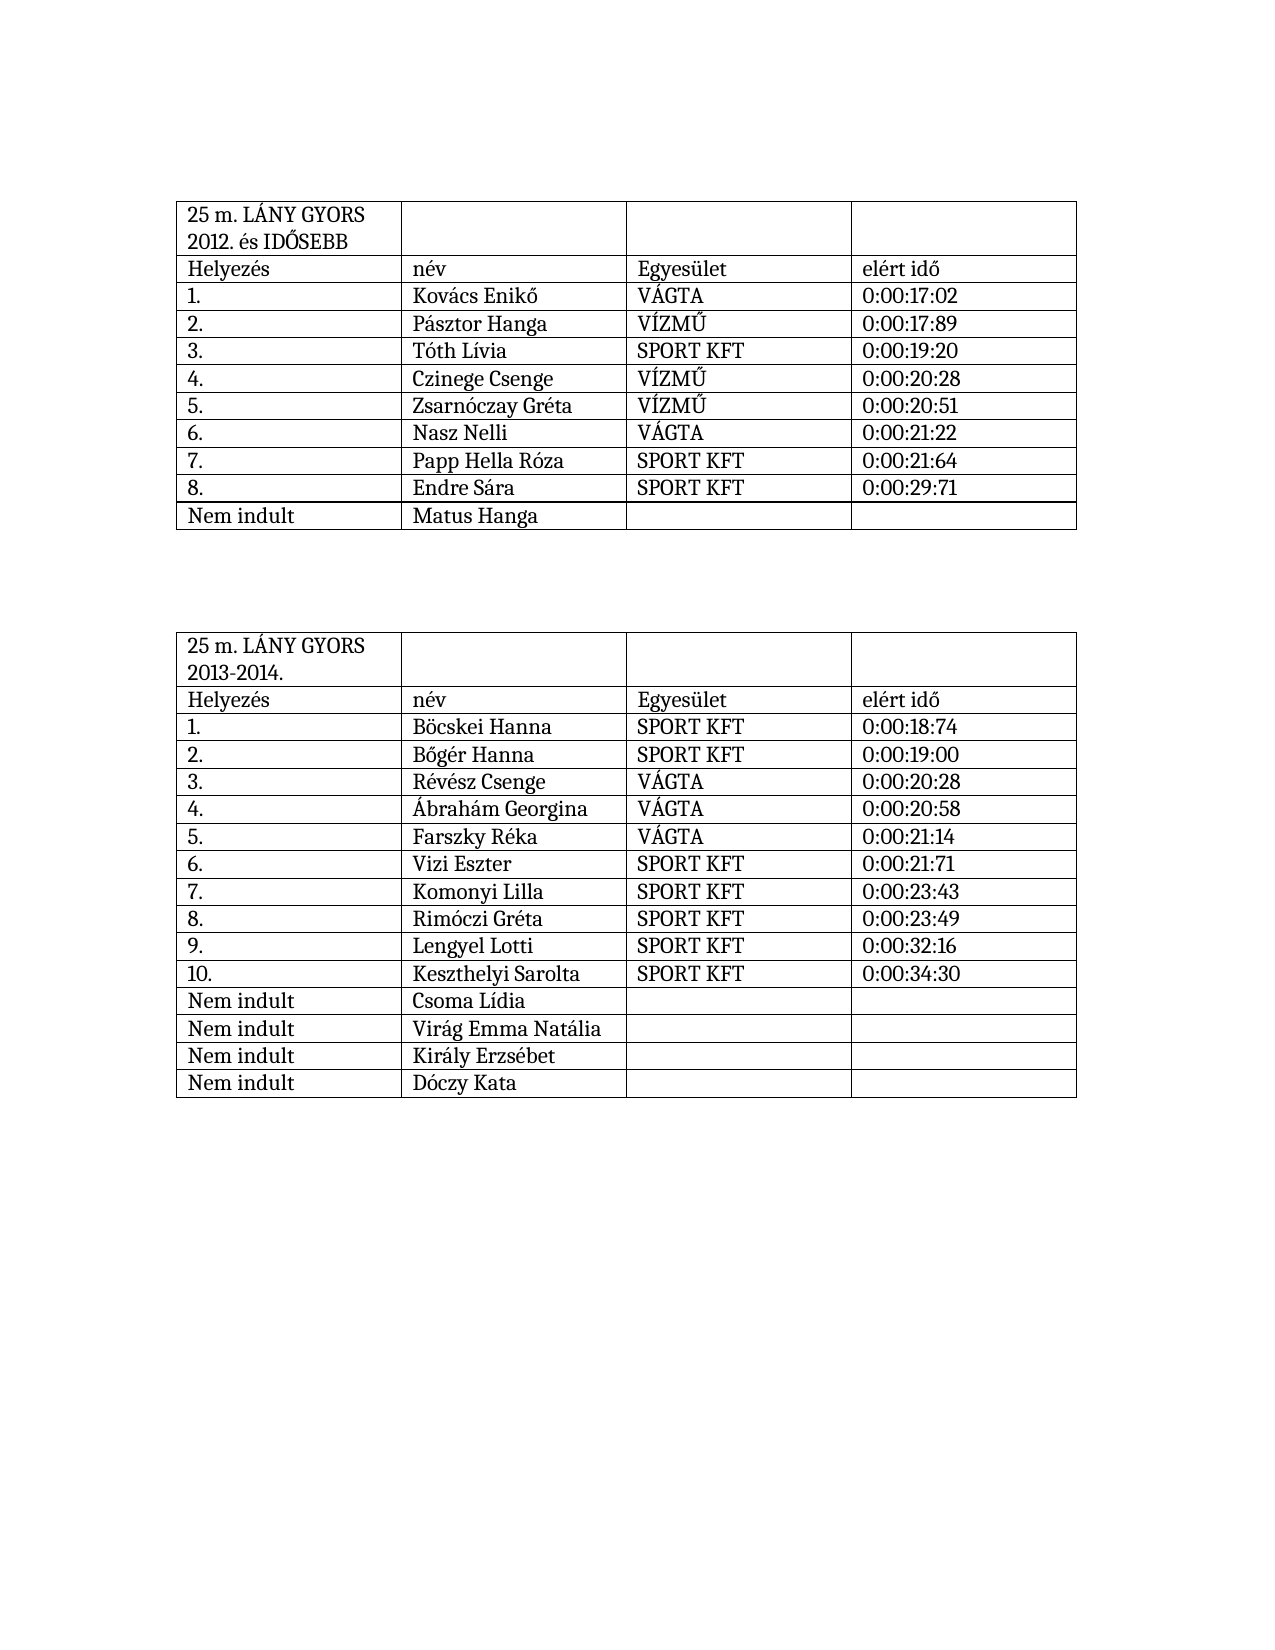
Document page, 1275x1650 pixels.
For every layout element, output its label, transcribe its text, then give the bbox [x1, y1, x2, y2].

table_cell 9. [177, 933, 401, 959]
table_cell 3. [177, 769, 401, 795]
table_cell VÁGTA [627, 796, 851, 823]
table_cell SPORT KFT [627, 906, 851, 932]
table_cell 0:00:21:22 [852, 420, 1076, 447]
table_cell 0:00:18:74 [852, 714, 1076, 740]
table_cell Böcskei Hanna [402, 714, 626, 740]
table_cell Csoma Lídia [402, 988, 626, 1014]
table_cell 2. [177, 741, 401, 768]
table_cell 4. [177, 796, 401, 823]
table_cell 3. [177, 338, 401, 364]
table_cell Nem indult [177, 503, 401, 529]
table_cell Helyezés [177, 256, 401, 282]
table_cell SPORT KFT [627, 933, 851, 959]
table_cell Nem indult [177, 1043, 401, 1069]
table_header [402, 633, 626, 686]
table_header [627, 633, 851, 686]
table_header [402, 202, 626, 255]
table_cell Endre Sára [402, 475, 626, 501]
table_cell [627, 1070, 851, 1097]
table_cell Ábrahám Georgina [402, 796, 626, 823]
table_cell név [402, 687, 626, 713]
table_cell 4. [177, 365, 401, 392]
table_cell 0:00:21:14 [852, 824, 1076, 850]
table_cell [852, 1070, 1076, 1097]
table_header [627, 202, 851, 255]
table_cell Nem indult [177, 1070, 401, 1097]
table_cell VÁGTA [627, 824, 851, 850]
table_cell Matus Hanga [402, 503, 626, 529]
table_cell VÍZMŰ [627, 365, 851, 392]
table_cell Rimóczi Gréta [402, 906, 626, 932]
table_header 25 m. LÁNY GYORS 2012. és IDŐSEBB [177, 202, 401, 255]
table_cell 0:00:20:28 [852, 365, 1076, 392]
table_cell Helyezés [177, 687, 401, 713]
table_cell [627, 1043, 851, 1069]
table_cell 0:00:29:71 [852, 475, 1076, 501]
table_cell VÍZMŰ [627, 311, 851, 337]
table_cell [627, 503, 851, 529]
table_cell Révész Csenge [402, 769, 626, 795]
table_cell VÁGTA [627, 420, 851, 447]
table_cell 0:00:20:51 [852, 393, 1076, 419]
table_cell 1. [177, 714, 401, 740]
table_cell Keszthelyi Sarolta [402, 961, 626, 987]
table_cell Papp Hella Róza [402, 448, 626, 474]
table_cell Vizi Eszter [402, 851, 626, 877]
table_cell 0:00:20:58 [852, 796, 1076, 823]
table_cell 0:00:19:00 [852, 741, 1076, 768]
table_cell 0:00:21:64 [852, 448, 1076, 474]
table_cell Nasz Nelli [402, 420, 626, 447]
table_cell Czinege Csenge [402, 365, 626, 392]
table_cell elért idő [852, 256, 1076, 282]
table_cell Lengyel Lotti [402, 933, 626, 959]
table_cell 0:00:17:89 [852, 311, 1076, 337]
table_header [852, 633, 1076, 686]
table_cell Egyesület [627, 687, 851, 713]
table_cell elért idő [852, 687, 1076, 713]
table_cell 2. [177, 311, 401, 337]
table_cell 0:00:17:02 [852, 283, 1076, 309]
table_cell Egyesület [627, 256, 851, 282]
table_cell VÁGTA [627, 283, 851, 309]
table_cell [627, 988, 851, 1014]
table_cell SPORT KFT [627, 961, 851, 987]
table_cell [852, 1015, 1076, 1042]
table_cell SPORT KFT [627, 851, 851, 877]
table_cell SPORT KFT [627, 338, 851, 364]
table_cell 8. [177, 475, 401, 501]
table_cell 0:00:20:28 [852, 769, 1076, 795]
table_cell 0:00:21:71 [852, 851, 1076, 877]
table_cell SPORT KFT [627, 879, 851, 905]
table_cell Pásztor Hanga [402, 311, 626, 337]
table_cell 1. [177, 283, 401, 309]
table_header 25 m. LÁNY GYORS 2013-2014. [177, 633, 401, 686]
table_cell Zsarnóczay Gréta [402, 393, 626, 419]
table_cell Király Erzsébet [402, 1043, 626, 1069]
table_cell 7. [177, 879, 401, 905]
table_cell Kovács Enikő [402, 283, 626, 309]
table_cell Bőgér Hanna [402, 741, 626, 768]
table_cell 7. [177, 448, 401, 474]
table_cell [852, 1043, 1076, 1069]
table_cell 0:00:23:49 [852, 906, 1076, 932]
table_cell 0:00:19:20 [852, 338, 1076, 364]
table_cell Nem indult [177, 988, 401, 1014]
table_cell 0:00:32:16 [852, 933, 1076, 959]
table_cell 5. [177, 824, 401, 850]
table_cell 6. [177, 851, 401, 877]
table_cell [852, 503, 1076, 529]
table_cell [852, 988, 1076, 1014]
table_cell SPORT KFT [627, 741, 851, 768]
table_cell név [402, 256, 626, 282]
table_cell 10. [177, 961, 401, 987]
table_cell 0:00:23:43 [852, 879, 1076, 905]
table_cell 6. [177, 420, 401, 447]
table_cell Tóth Lívia [402, 338, 626, 364]
table_header [852, 202, 1076, 255]
table_cell SPORT KFT [627, 714, 851, 740]
table_cell 8. [177, 906, 401, 932]
table_cell VÍZMŰ [627, 393, 851, 419]
table_cell Nem indult [177, 1015, 401, 1042]
table_cell 5. [177, 393, 401, 419]
table_cell [627, 1015, 851, 1042]
table_cell 0:00:34:30 [852, 961, 1076, 987]
table_cell Komonyi Lilla [402, 879, 626, 905]
table_cell Virág Emma Natália [402, 1015, 626, 1042]
table_cell SPORT KFT [627, 448, 851, 474]
table_cell SPORT KFT [627, 475, 851, 501]
table_cell Farszky Réka [402, 824, 626, 850]
table_cell Dóczy Kata [402, 1070, 626, 1097]
table_cell VÁGTA [627, 769, 851, 795]
